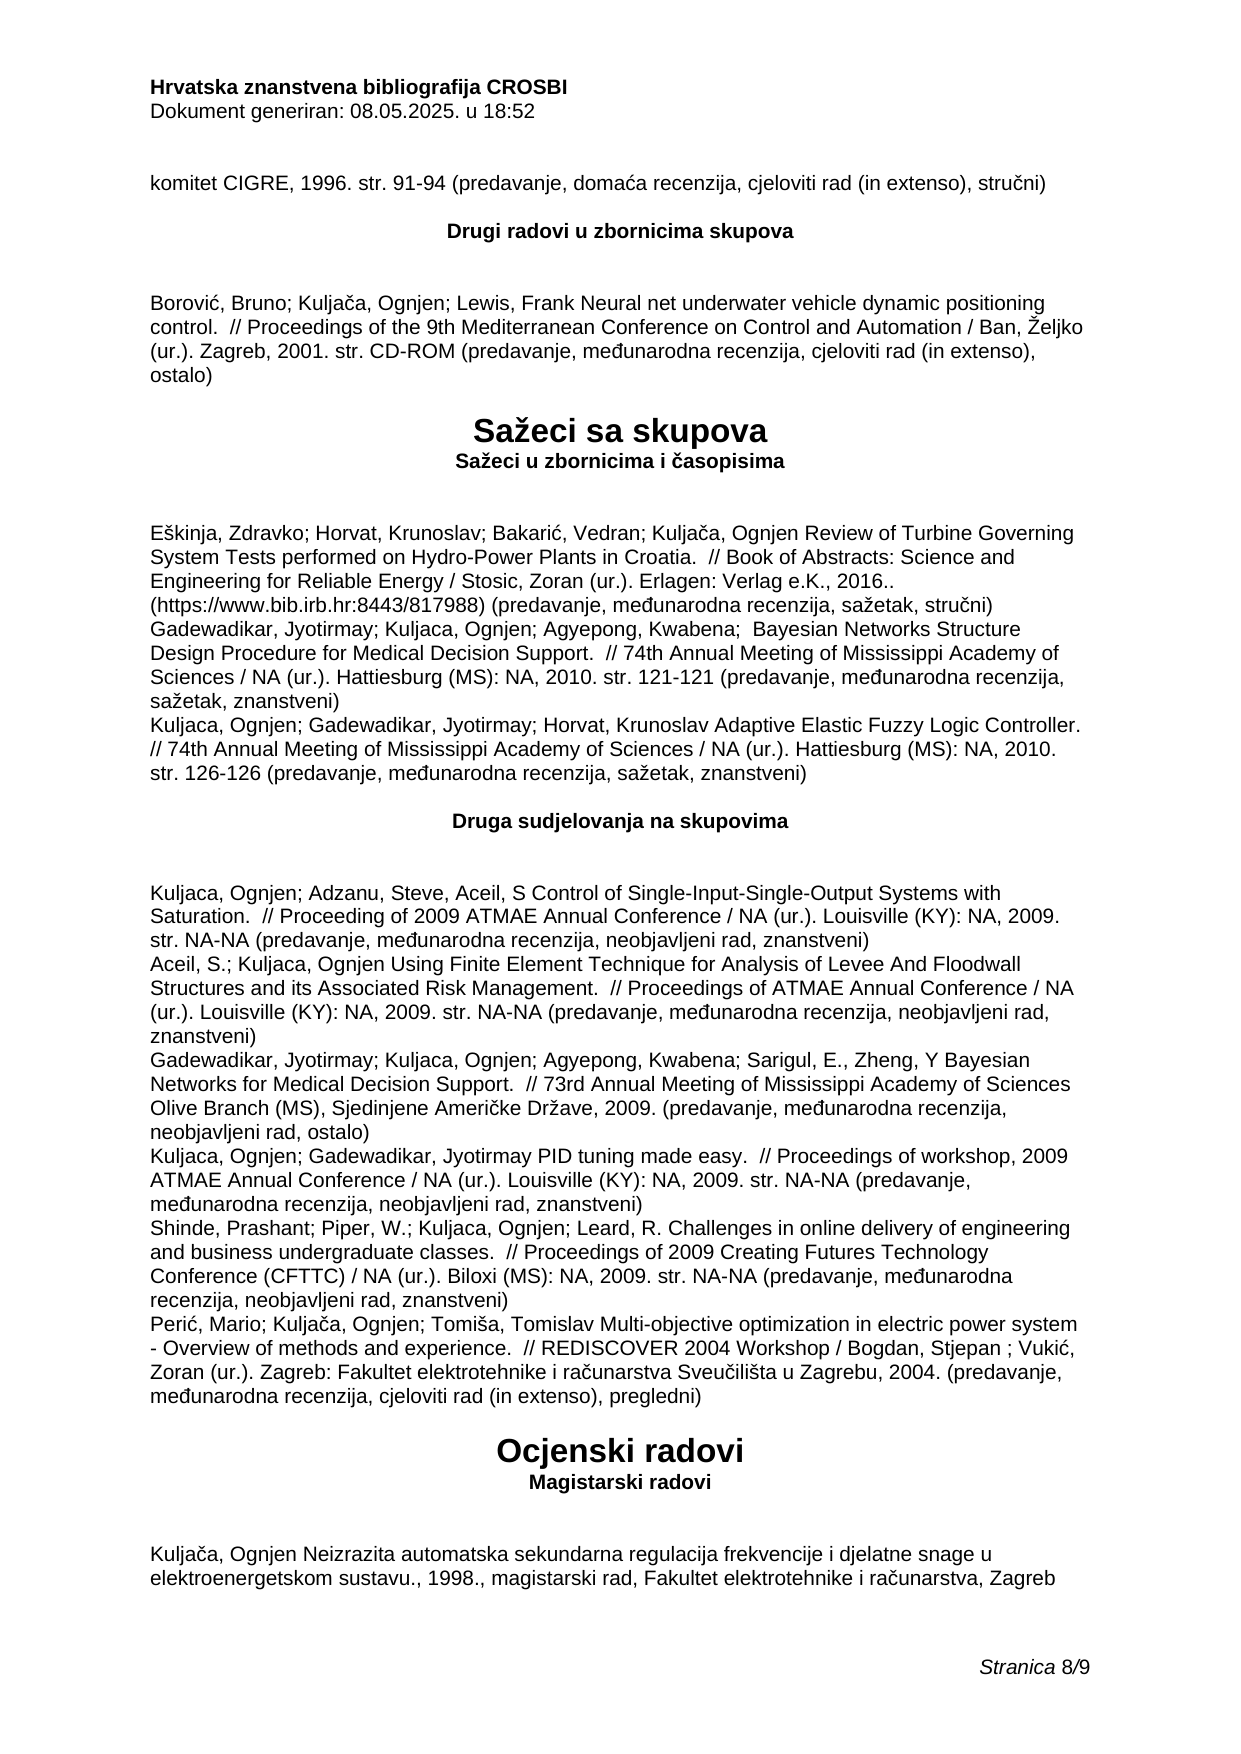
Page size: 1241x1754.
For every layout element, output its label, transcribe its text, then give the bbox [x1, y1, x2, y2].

subtitle Drugi radovi u zbornicima skupova [150, 219, 1090, 243]
text Borović, Bruno; Kuljača, Ognjen; Lewis, Frank [150, 291, 1090, 387]
text Aceil, S.; Kuljaca, Ognjen [150, 952, 1090, 1048]
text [150, 171, 1090, 195]
text Shinde, Prashant; Piper, W.; Kuljaca, Ognjen; Leard, R. [150, 1216, 1090, 1312]
text Kuljaca, Ognjen; Gadewadikar, Jyotirmay; Horvat, Krunoslav [150, 713, 1090, 784]
text Eškinja, Zdravko; Horvat, Krunoslav; Bakarić, Vedran; Kuljača, Ognjen [150, 521, 1090, 617]
subtitle Sažeci sa skupova [150, 411, 1090, 449]
text Kuljaca, Ognjen; Gadewadikar, Jyotirmay [150, 1144, 1090, 1216]
subtitle Ocjenski radovi [150, 1431, 1090, 1470]
subtitle Sažeci u zbornicima i časopisima [150, 449, 1090, 473]
subtitle Magistarski radovi [150, 1470, 1090, 1494]
text Kuljaca, Ognjen; Adzanu, Steve, Aceil, S [150, 880, 1090, 952]
text Gadewadikar, Jyotirmay; Kuljaca, Ognjen; Agyepong, Kwabena; [150, 617, 1090, 713]
subtitle Druga sudjelovanja na skupovima [150, 808, 1090, 832]
text Gadewadikar, Jyotirmay; Kuljaca, Ognjen; Agyepong, Kwabena; Sarigul, E., Zheng, Y [150, 1048, 1090, 1144]
text Perić, Mario; Kuljača, Ognjen; Tomiša, Tomislav [150, 1312, 1090, 1407]
text Kuljača, Ognjen [150, 1542, 1090, 1589]
